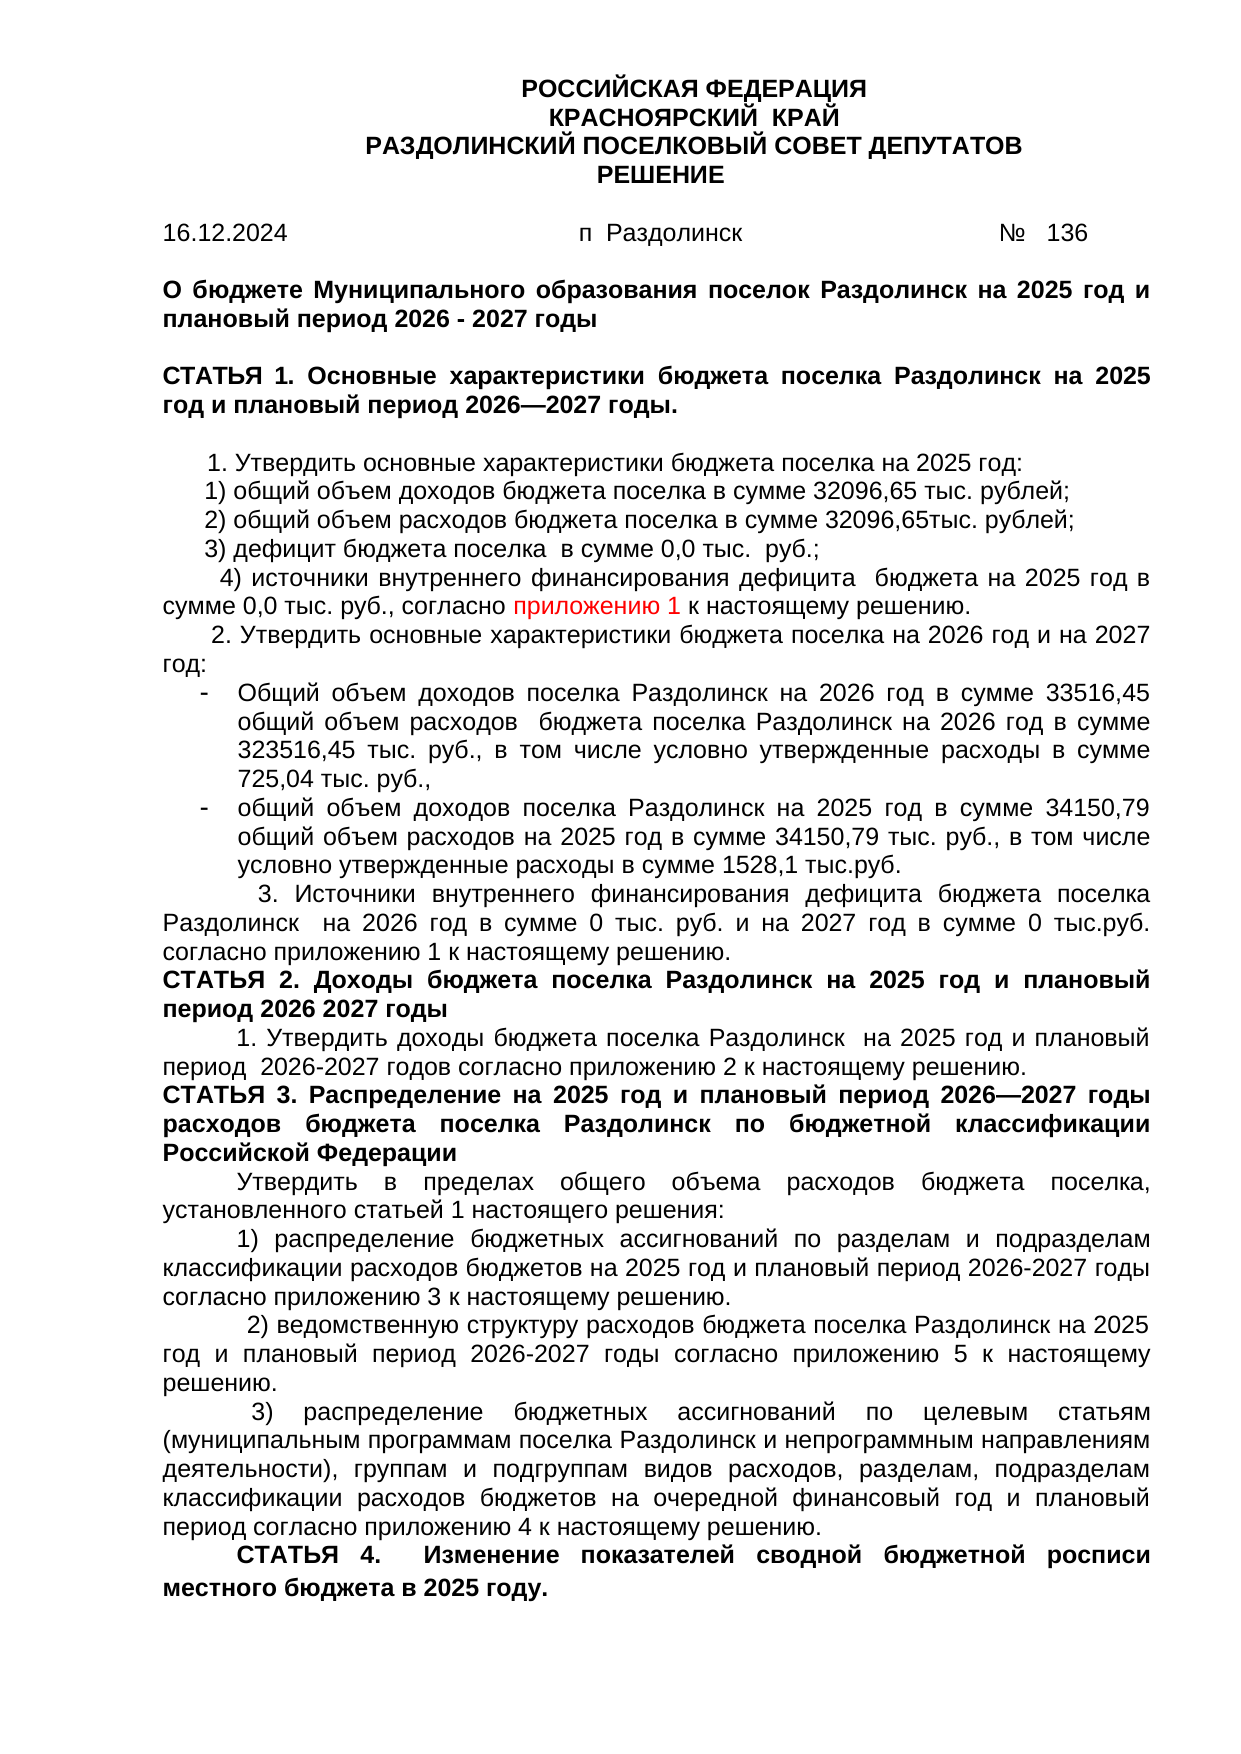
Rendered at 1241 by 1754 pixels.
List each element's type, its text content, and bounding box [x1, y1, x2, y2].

text РЕШЕНИЕ [162, 160, 1152, 189]
text 3) дефицит бюджета поселка в сумме 0,0 тыс. руб.; [162, 534, 1152, 563]
table_header 16.12.2024 [151, 218, 493, 246]
text СТАТЬЯ 2. Доходы бюджета поселка Раздолинск на 2025 год и плановый период 2026 2027 годы [162, 965, 1152, 1023]
table_header п Раздолинск [493, 218, 835, 246]
text 1) общий объем доходов бюджета поселка в сумме 32096,65 тыс. рублей; [162, 476, 1152, 505]
text СТАТЬЯ 3. Распределение на 2025 год и плановый период 2026—2027 годы расходов бюджета поселка Раздолинск по бюджетной классификации Российской Федерации [162, 1080, 1152, 1167]
text 2) общий объем расходов бюджета поселка в сумме 32096,65тыс. рублей; [162, 505, 1152, 534]
text РОССИЙСКАЯ ФЕДЕРАЦИЯ [162, 74, 1152, 103]
text 1) распределение бюджетных ассигнований по разделам и подразделам классификации расходов бюджетов на 2025 год и плановый период 2026-2027 годы согласно приложению 3 к настоящему решению. [162, 1224, 1152, 1310]
text 3) распределение бюджетных ассигнований по целевым статьям (муниципальным программам поселка Раздолинск и непрограммным направлениям деятельности), группам и подгруппам видов расходов, разделам, подразделам классификации расходов бюджетов на очередной финансовый год и плановый период согласно приложению 4 к настоящему решению. [162, 1397, 1152, 1540]
text 2. Утвердить основные характеристики бюджета поселка на 2026 год и на 2027 год: [162, 620, 1152, 678]
text 3. Источники внутреннего финансирования дефицита бюджета поселка Раздолинск на 2026 год в сумме 0 тыс. руб. и на 2027 год в сумме 0 тыс.руб. согласно приложению 1 к настоящему решению. [162, 879, 1152, 965]
text 4) источники внутреннего финансирования дефицита бюджета на 2025 год в сумме 0,0 тыс. руб., согласно приложению 1 к настоящему решению. [162, 563, 1152, 620]
text 2) ведомственную структуру расходов бюджета поселка Раздолинск на 2025 год и плановый период 2026-2027 годы согласно приложению 5 к настоящему решению. [162, 1310, 1152, 1397]
table_header № 136 [835, 218, 1178, 246]
text СТАТЬЯ 4. Изменение показателей сводной бюджетной росписи местного бюджета в 2025 году. [162, 1540, 1152, 1602]
text КРАСНОЯРСКИЙ КРАЙ [162, 103, 1152, 131]
text СТАТЬЯ 1. Основные характеристики бюджета поселка Раздолинск на 2025 год и плановый период 2026—2027 годы. [162, 361, 1152, 419]
text РАЗДОЛИНСКИЙ ПОСЕЛКОВЫЙ СОВЕТ ДЕПУТАТОВ [162, 131, 1152, 160]
list Общий объем доходов поселка Раздолинск на 2026 год в сумме 33516,45 общий объем расходов бюджета поселка Раздолинск на 2026 год в сумме 323516,45 тыс. руб., в том числе условно утвержденные расходы в сумме 725,04 тыс. руб., [200, 678, 1152, 793]
text Утвердить в пределах общего объема расходов бюджета поселка, установленного статьей 1 настоящего решения: [162, 1167, 1152, 1224]
list общий объем доходов поселка Раздолинск на 2025 год в сумме 34150,79 общий объем расходов на 2025 год в сумме 34150,79 тыс. руб., в том числе условно утвержденные расходы в сумме 1528,1 тыс.руб. [200, 793, 1152, 879]
text О бюджете Муниципального образования поселок Раздолинск на 2025 год и плановый период 2026 - 2027 годы [162, 275, 1152, 333]
text 1. Утвердить основные характеристики бюджета поселка на 2025 год: [162, 448, 1152, 476]
text 1. Утвердить доходы бюджета поселка Раздолинск на 2025 год и плановый период 2026-2027 годов согласно приложению 2 к настоящему решению. [162, 1023, 1152, 1080]
